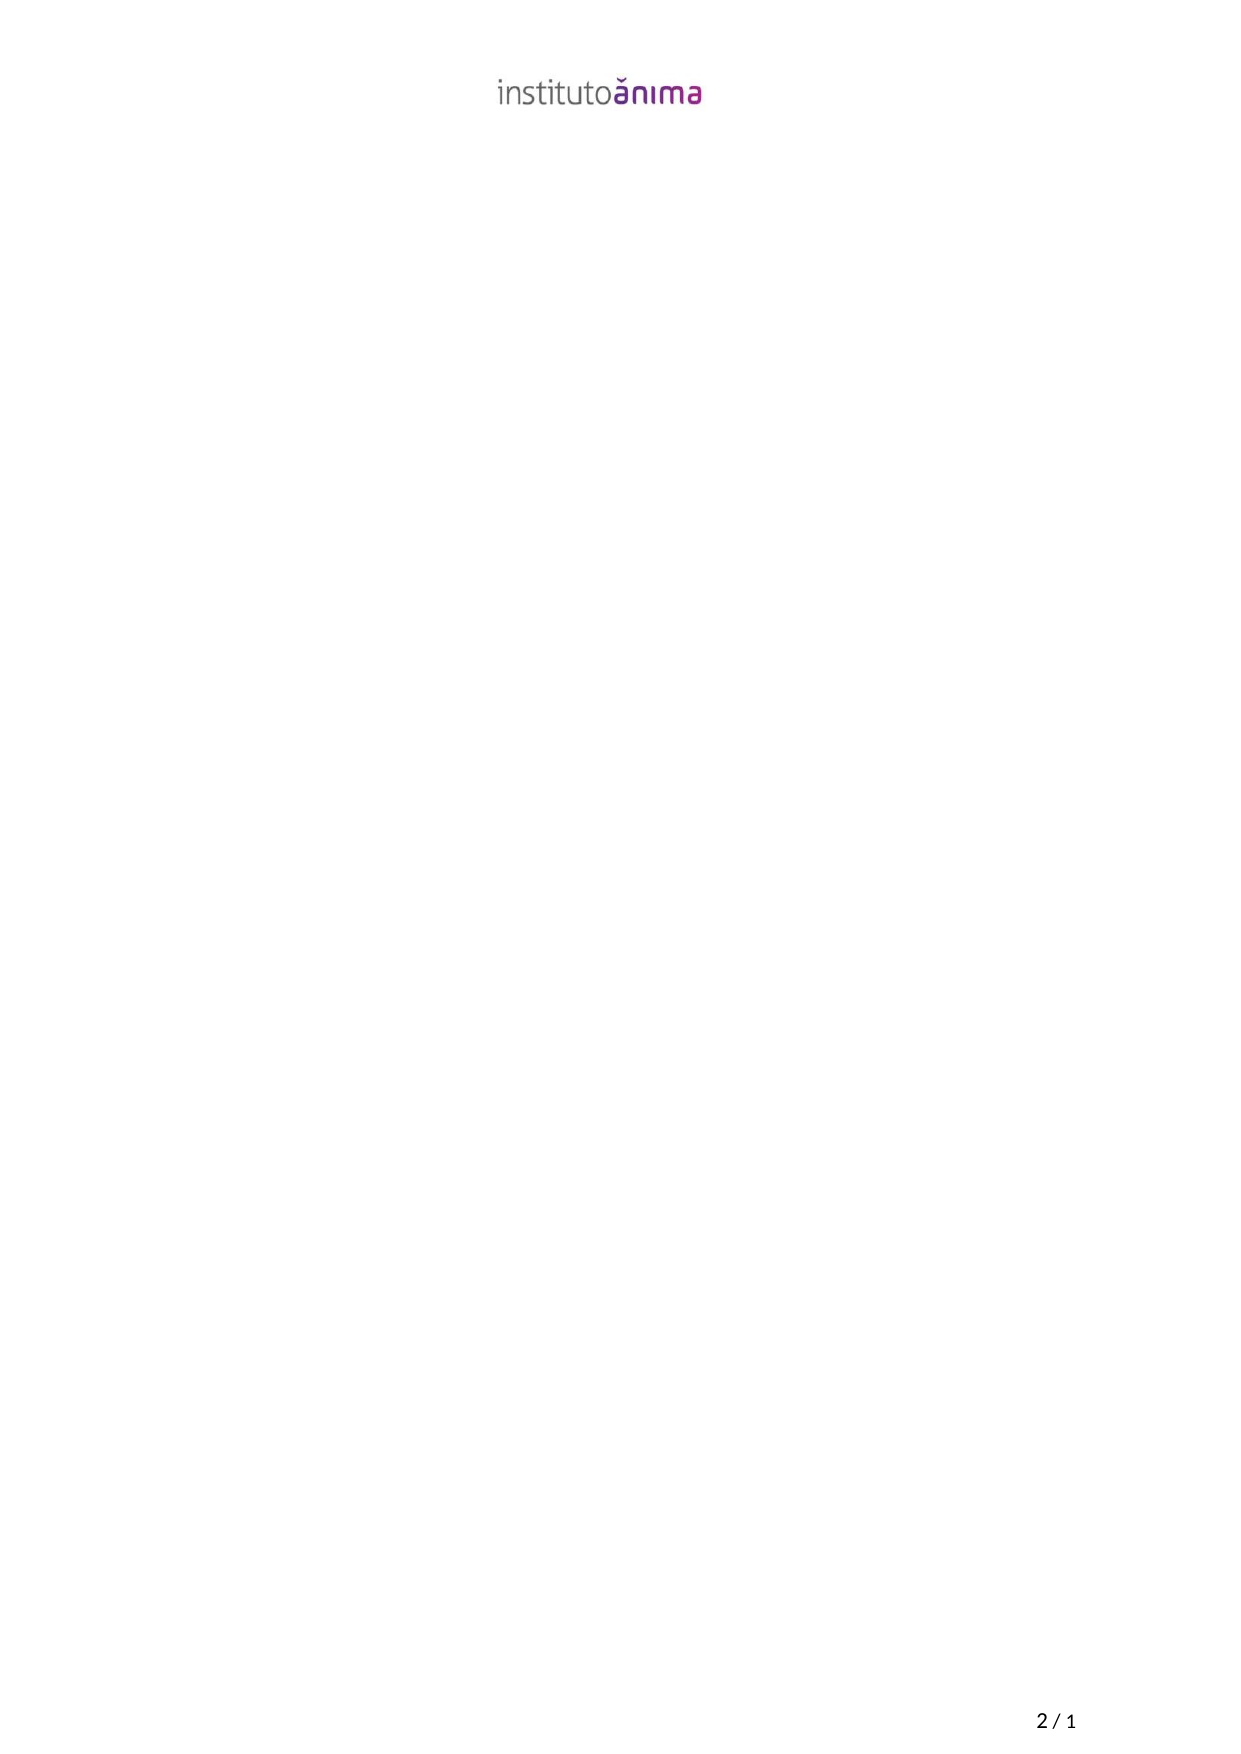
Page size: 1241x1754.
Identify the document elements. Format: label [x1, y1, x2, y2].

picture [495, 73, 707, 111]
